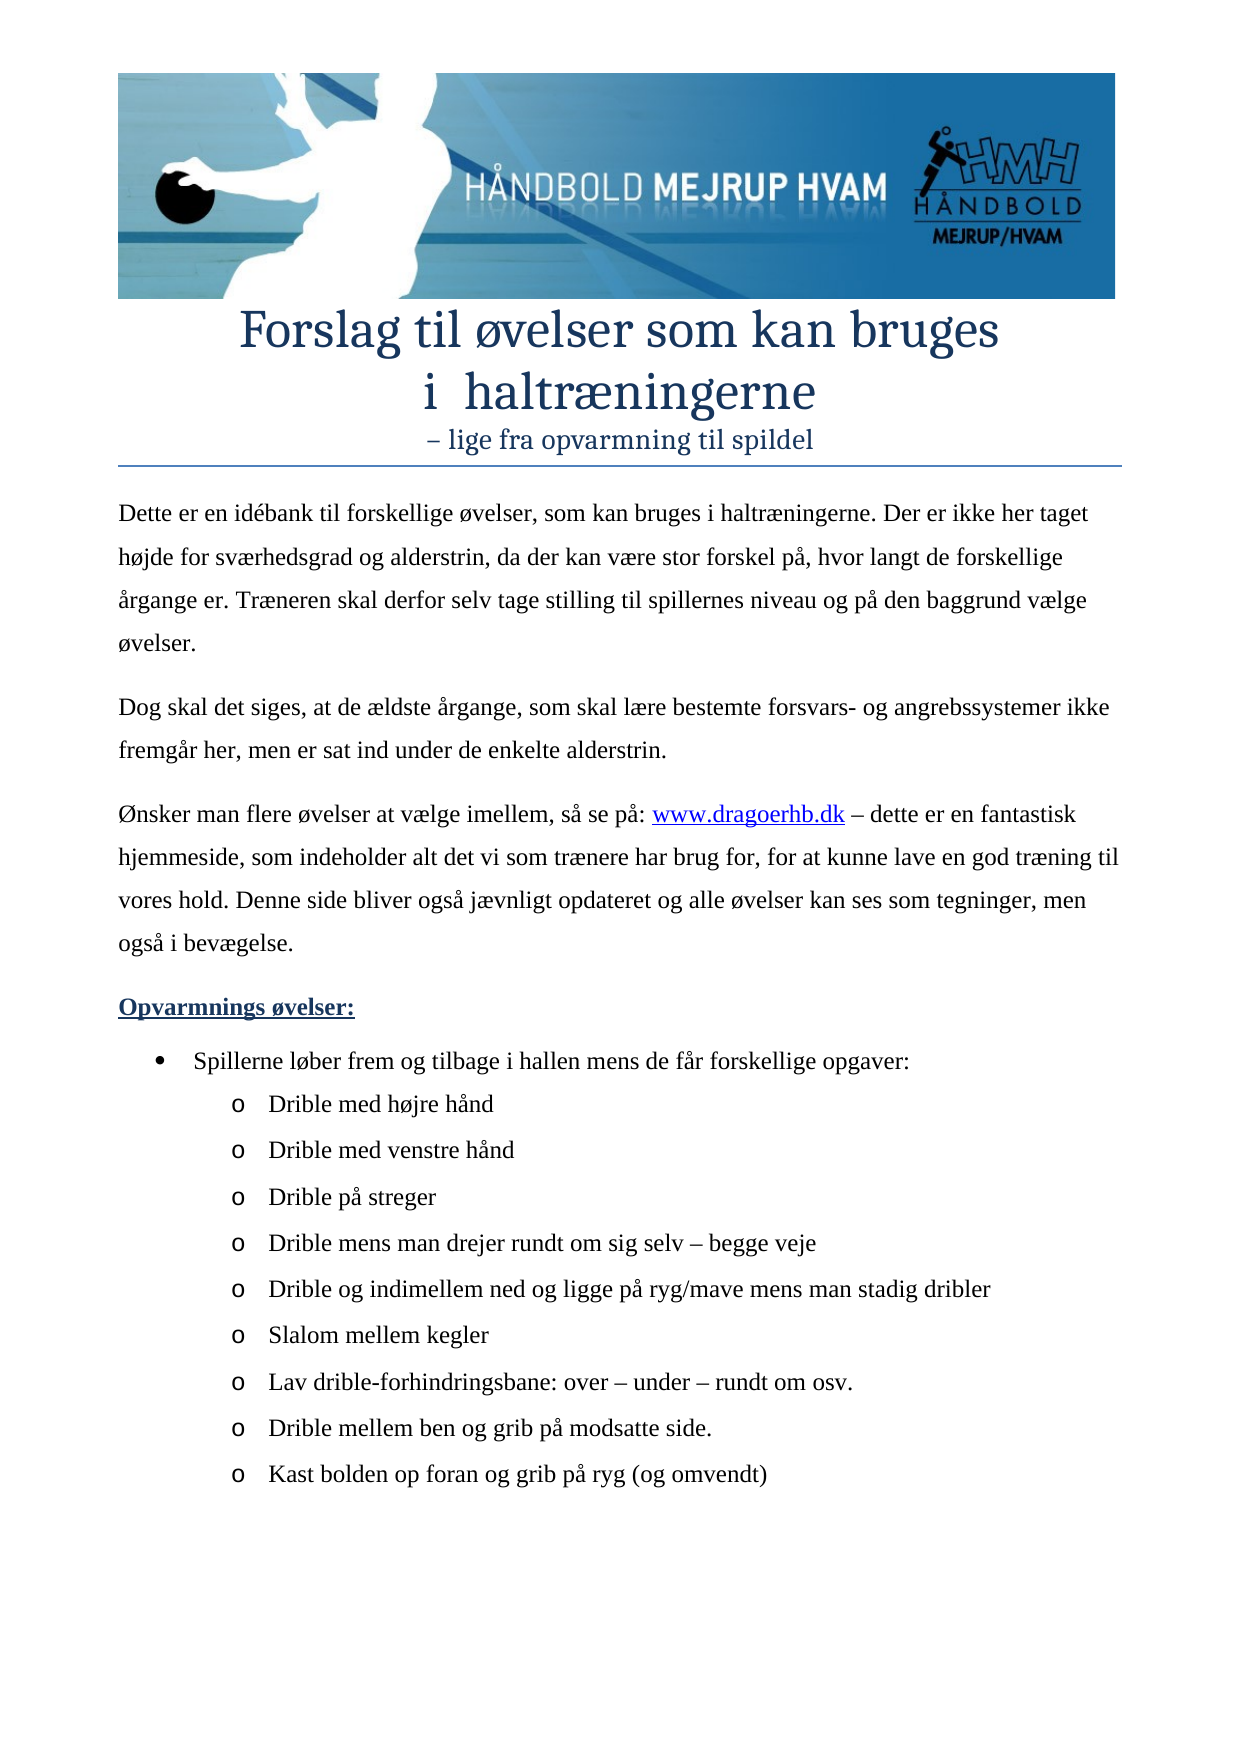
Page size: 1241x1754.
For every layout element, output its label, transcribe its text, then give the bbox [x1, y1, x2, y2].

list Drible og indimellem ned og ligge på ryg/mave mens man stadig dribler [231, 1274, 1122, 1305]
text Dog skal det siges, at de ældste årgange, som skal lære bestemte forsvars- og angrebssystemer ikke fremgår her, men er sat ind under de enkelte alderstrin. [118, 692, 1122, 764]
list Drible på streger [231, 1182, 1122, 1213]
list Drible mens man drejer rundt om sig selv – begge veje [231, 1228, 1122, 1259]
list Drible med højre hånd [231, 1089, 1122, 1120]
list Lav drible-forhindringsbane: over – under – rundt om osv. [231, 1367, 1122, 1398]
list Slalom mellem kegler [231, 1321, 1122, 1351]
title – lige fra opvarmning til spildel [118, 423, 1122, 465]
text Ønsker man flere øvelser at vælge imellem, så se på: www.dragoerhb.dk – dette er en fantastisk hjemmeside, som indeholder alt det vi som trænere har brug for, for at kunne lave en god træning til vores hold. Denne side bliver også jævnligt opdateret og alle øvelser kan ses som tegninger, men også i bevægelse. [118, 799, 1122, 957]
text Opvarmnings øvelser: [118, 992, 1122, 1021]
list Spillerne løber frem og tilbage i hallen mens de får forskellige opgaver: [156, 1046, 1122, 1075]
list Drible mellem ben og grib på modsatte side. [231, 1413, 1122, 1444]
text Dette er en idébank til forskellige øvelser, som kan bruges i haltræningerne. Der er ikke her taget højde for sværhedsgrad og alderstrin, da der kan være stor forskel på, hvor langt de forskellige årgange er. Træneren skal derfor selv tage stilling til spillernes niveau og på den baggrund vælge øvelser. [118, 498, 1122, 657]
picture [118, 73, 1116, 299]
list Drible med venstre hånd [231, 1136, 1122, 1166]
list Kast bolden op foran og grib på ryg (og omvendt) [231, 1459, 1122, 1490]
title Forslag til øvelser som kan bruges [118, 299, 1122, 361]
title i haltræningerne [118, 361, 1122, 423]
